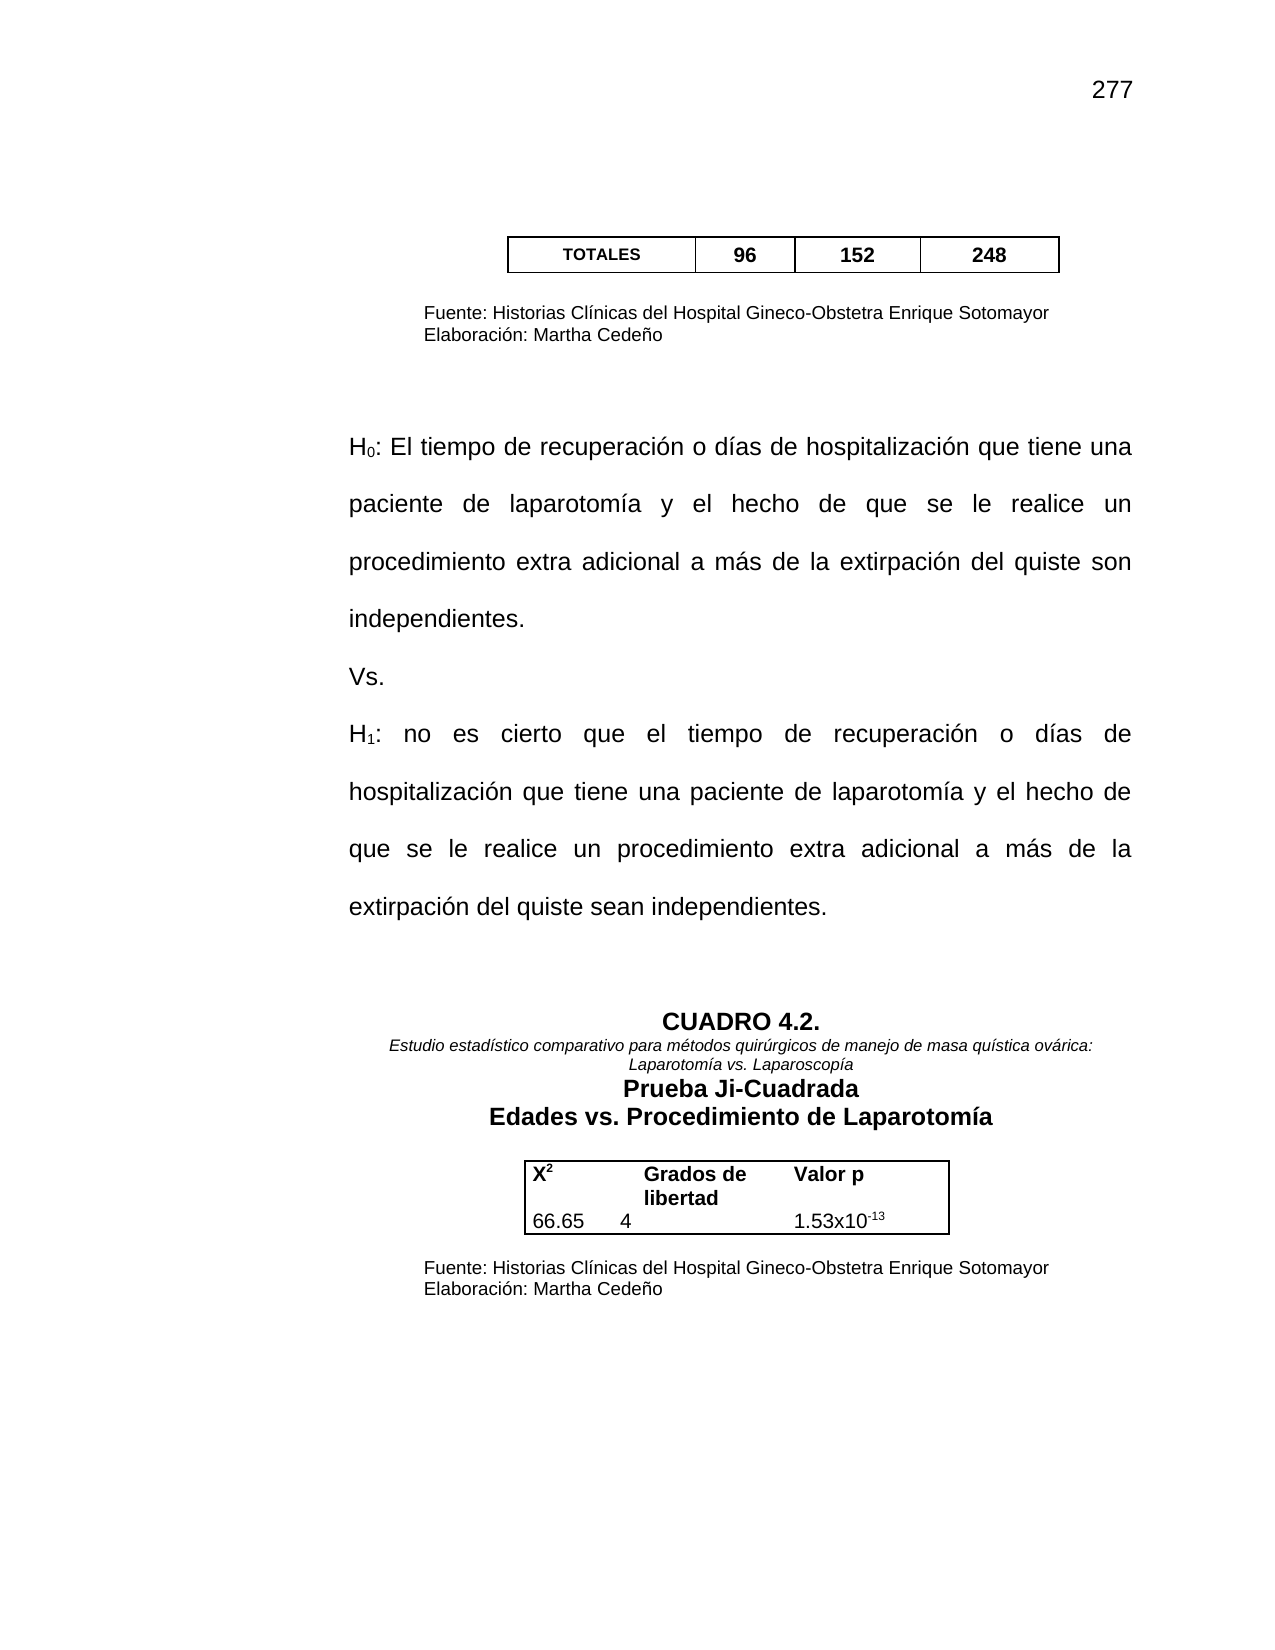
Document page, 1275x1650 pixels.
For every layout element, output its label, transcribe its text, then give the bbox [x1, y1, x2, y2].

text Estudio estadístico comparativo para métodos quirúrgicos de manejo de masa quística ovárica: [349, 1035, 1133, 1054]
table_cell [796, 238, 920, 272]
text Elaboración: Martha Cedeño [424, 1278, 1133, 1299]
text Prueba Ji-Cuadrada [349, 1074, 1133, 1102]
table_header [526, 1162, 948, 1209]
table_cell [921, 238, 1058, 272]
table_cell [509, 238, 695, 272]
text CUADRO 4.2. [349, 1007, 1133, 1035]
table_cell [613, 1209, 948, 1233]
text Fuente: Historias Clínicas del Hospital Gineco-Obstetra Enrique Sotomayor [405, 1256, 1133, 1278]
text Elaboración: Martha Cedeño [424, 324, 1133, 345]
text Edades vs. Procedimiento de Laparotomía [349, 1102, 1133, 1131]
text H0: El tiempo de recuperación o días de hospitalización que tiene una paciente de laparotomía y el hecho de que se le realice un procedimiento extra adicional a más de la extirpación del quiste son independientes. [349, 432, 1133, 633]
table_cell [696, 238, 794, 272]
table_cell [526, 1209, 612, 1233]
text Laparotomía vs. Laparoscopía [349, 1054, 1133, 1074]
text Fuente: Historias Clínicas del Hospital Gineco-Obstetra Enrique Sotomayor [405, 302, 1133, 324]
text H1: no es cierto que el tiempo de recuperación o días de hospitalización que tiene una paciente de laparotomía y el hecho de que se le realice un procedimiento extra adicional a más de la extirpación del quiste sean independientes. [349, 719, 1133, 920]
text Vs. [349, 662, 1133, 690]
